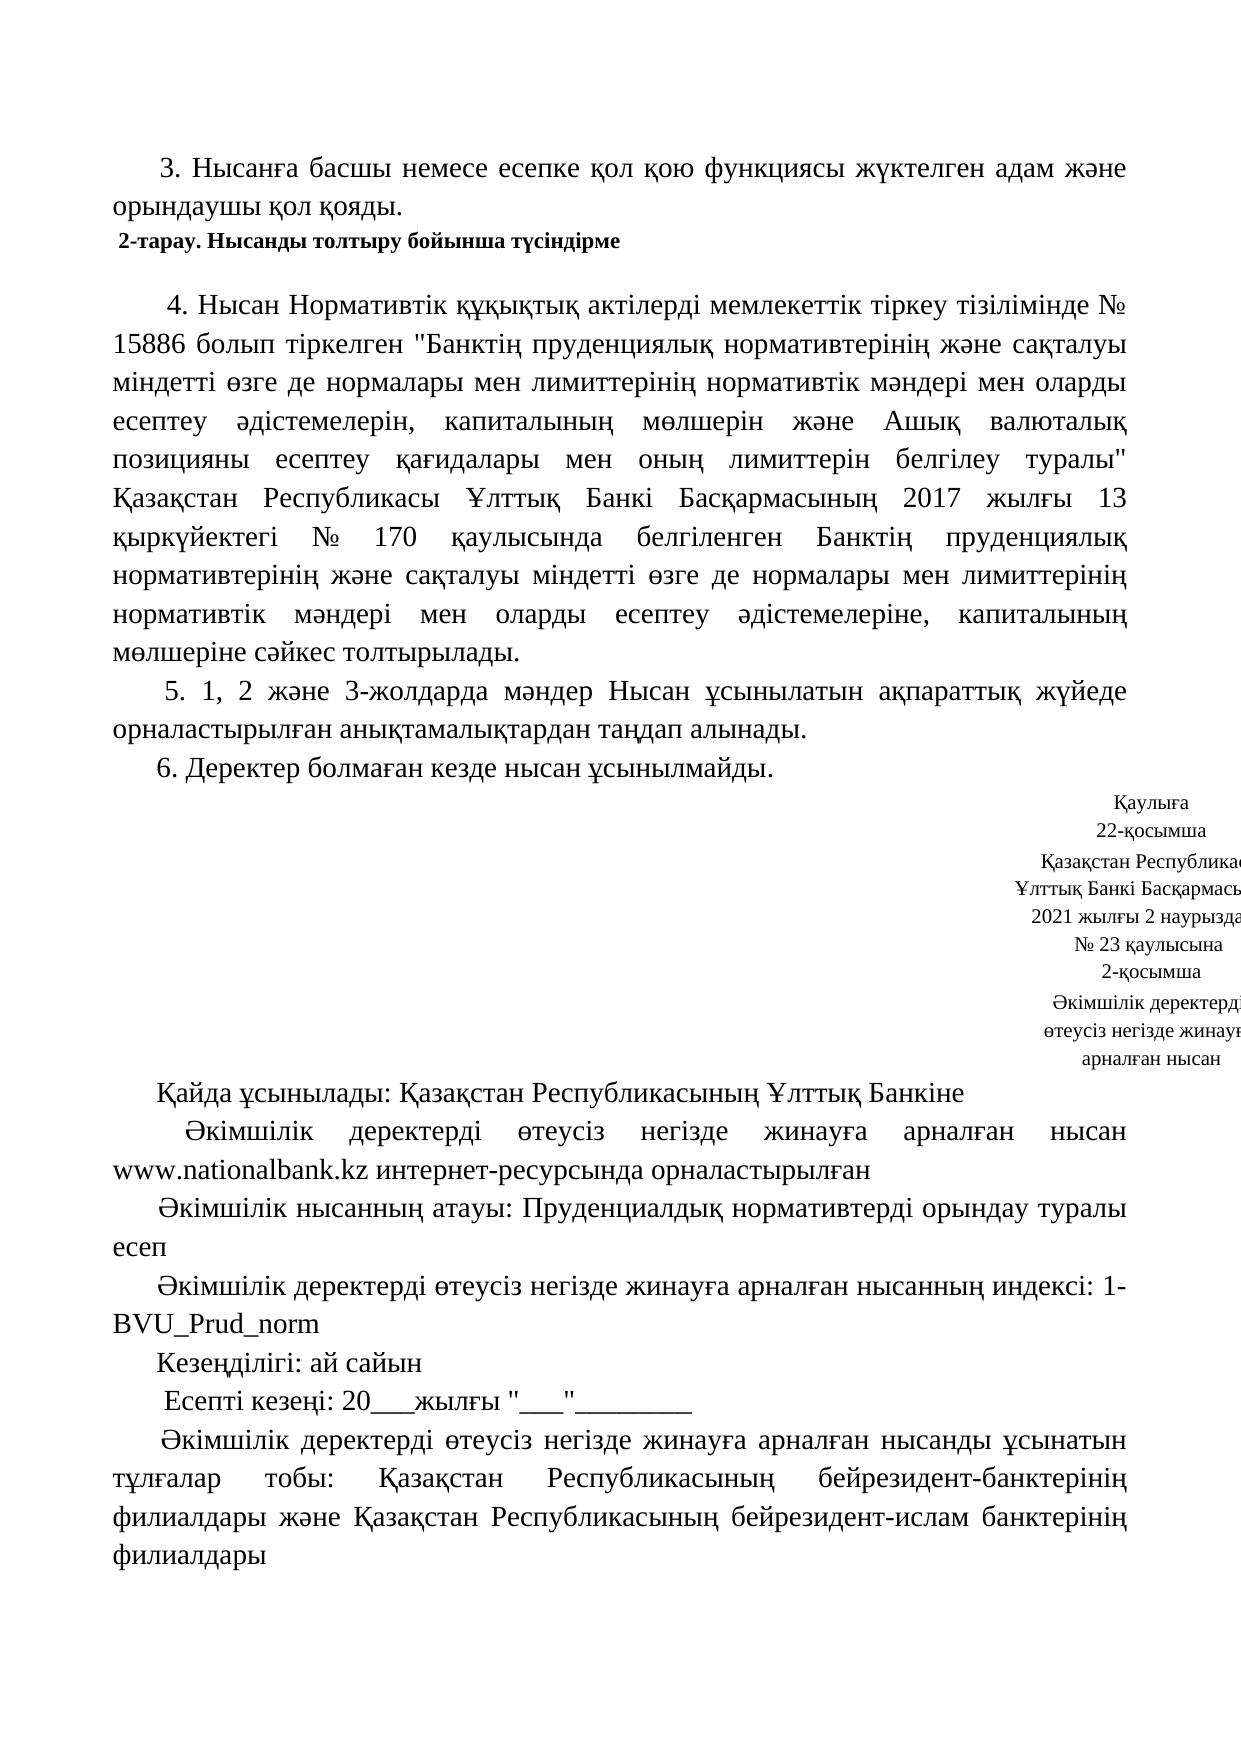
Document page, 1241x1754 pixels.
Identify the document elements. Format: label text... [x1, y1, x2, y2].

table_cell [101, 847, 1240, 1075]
text 4. Нысан Нормативтік құқықтық актілерді мемлекеттік тіркеу тізілімінде № 15886 болып тіркелген "Банктің пруденциялық нормативтерінің және сақталуы міндетті өзге де нормалары мен лимиттерінің нормативтік мәндері мен оларды есептеу әдістемелерін, капиталының мөлшерін және Ашық валюталық позицияны есептеу қағидалары мен оның лимиттерін белгілеу туралы" Қазақстан Республикасы Ұлттық Банкі Басқармасының 2017 жылғы 13 қыркүйектегі № 170 қаулысында белгіленген Банктің пруденциялық нормативтерінің және сақталуы міндетті өзге де нормалары мен лимиттерінің нормативтік мәндері мен оларды есептеу әдістемелеріне, капиталының мөлшеріне сәйкес толтырылады. [112, 287, 1128, 668]
text 2-тарау. Нысанды толтыру бойынша түсіндірме [112, 227, 1128, 253]
text 3. Нысанға басшы немесе есепке қол қою функциясы жүктелген адам және орындаушы қол қояды. [112, 150, 1128, 222]
text Қайда ұсынылады: Қазақстан Республикасының Ұлттық Банкіне [112, 1075, 1128, 1108]
text Әкімшілік деректерді өтеусіз негізде жинауға арналған нысан www.nationalbank.kz интернет-ресурсында орналастырылған [112, 1113, 1128, 1186]
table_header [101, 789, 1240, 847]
text 6. Деректер болмаған кезде нысан ұсынылмайды. [112, 750, 1128, 783]
text Әкімшілік деректерді өтеусіз негізде жинауға арналған нысанды ұсынатын тұлғалар тобы: Қазақстан Республикасының бейрезидент-банктерінің филиалдары және Қазақстан Республикасының бейрезидент-ислам банктерінің филиалдары [112, 1422, 1128, 1571]
text Кезеңділігі: ай сайын [112, 1345, 1128, 1378]
text Есепті кезеңі: 20___жылғы "___"________ [112, 1383, 1128, 1417]
text 5. 1, 2 және 3-жолдарда мәндер Нысан ұсынылатын ақпараттық жүйеде орналастырылған анықтамалықтардан таңдап алынады. [112, 673, 1128, 745]
text Әкімшілік деректерді өтеусіз негізде жинауға арналған нысанның индексі: 1-BVU_Prud_norm [112, 1268, 1128, 1340]
text Әкімшілік нысанның атауы: Пруденциалдық нормативтерді орындау туралы есеп [112, 1191, 1128, 1263]
